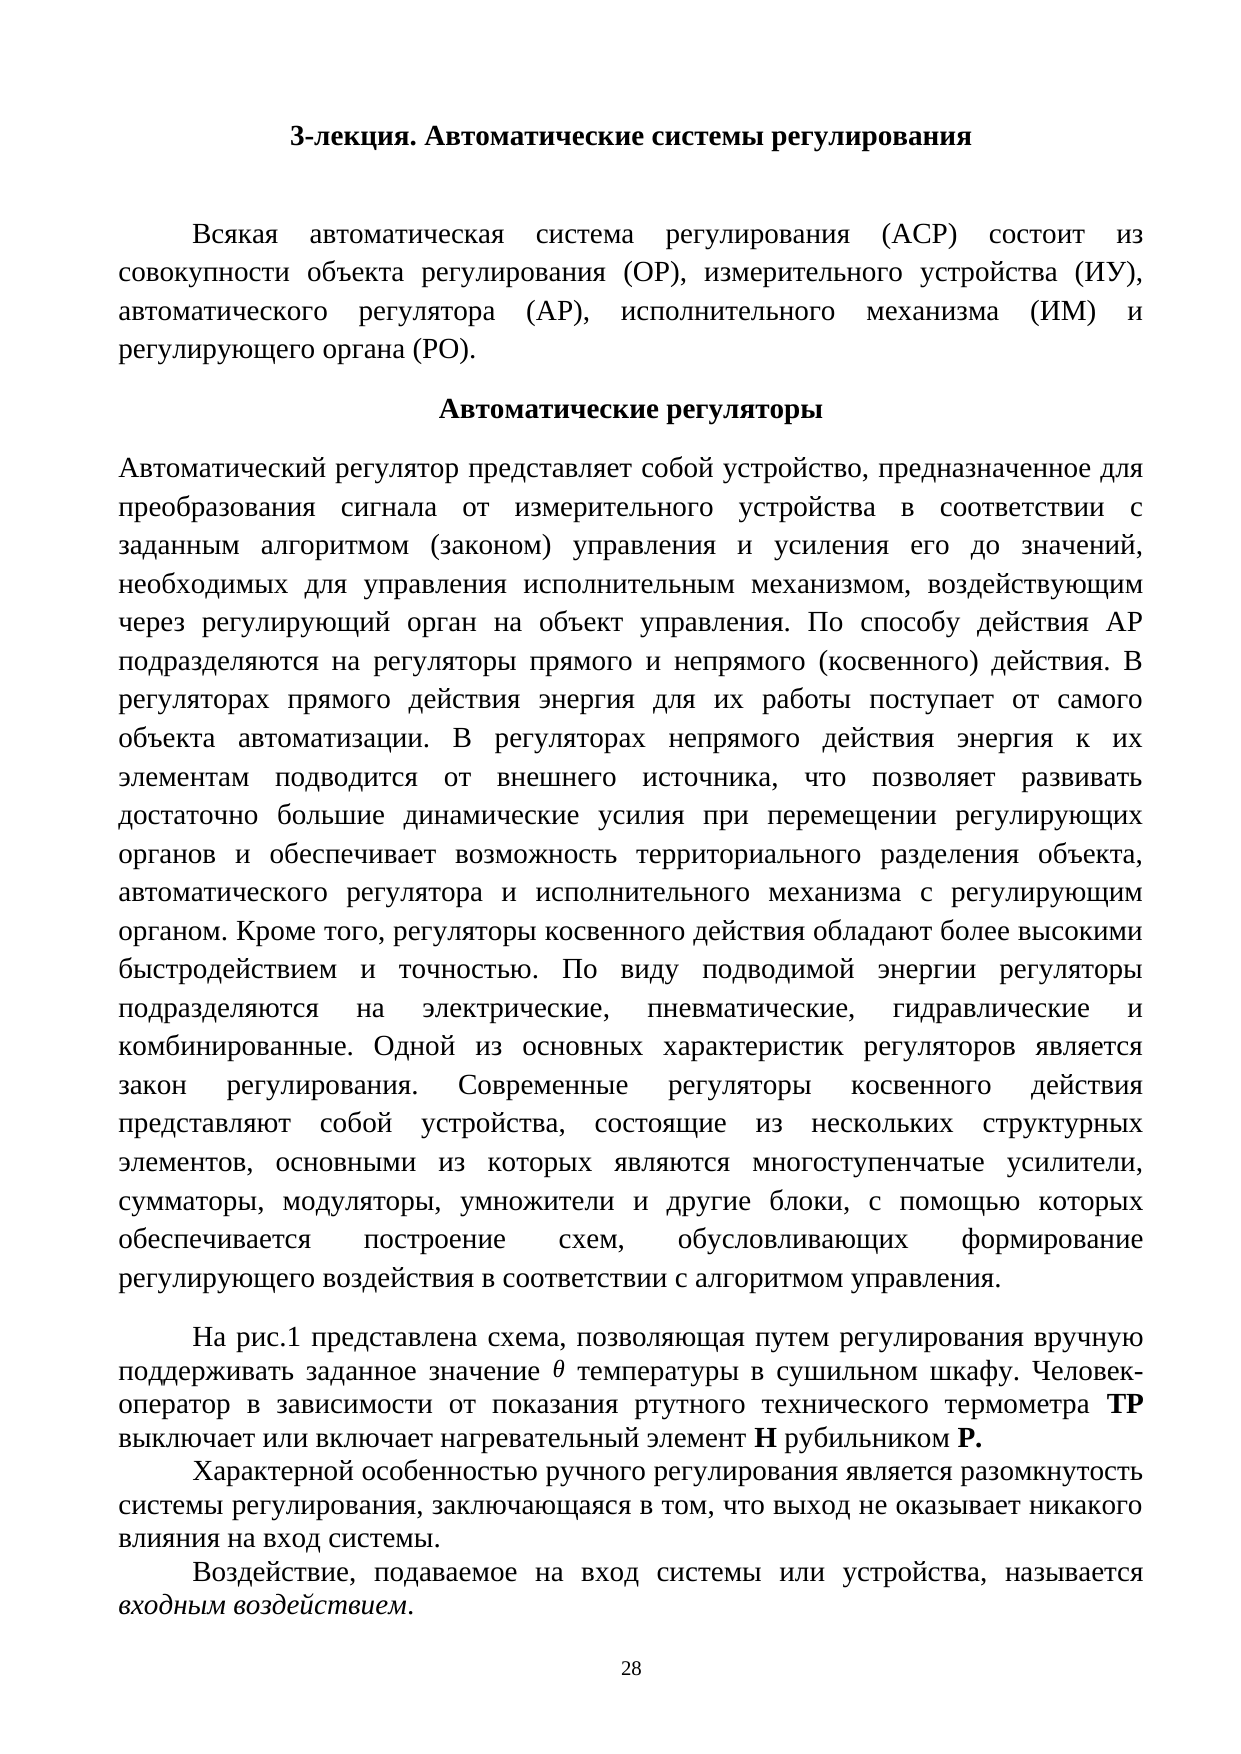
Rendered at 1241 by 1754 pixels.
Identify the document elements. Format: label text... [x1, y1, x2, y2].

text Автоматические регуляторы [118, 391, 1144, 424]
text Воздействие, подаваемое на вход системы или устройства, называется входным воздействием. [118, 1554, 1144, 1621]
text Всякая автоматическая система регулирования (АСР) состоит из совокупности объекта регулирования (ОР), измерительного устройства (ИУ), автоматического регулятора (АР), исполнительного механизма (ИМ) и регулирующего органа (РО). [118, 216, 1144, 365]
subtitle 3-лекция. Автоматические системы регулирования [118, 118, 1144, 152]
text На рис.1 представлена схема, позволяющая путем регулирования вручную поддерживать заданное значение температуры в сушильном шкафу. Человек-оператор в зависимости от показания ртутного технического термометра TP выключает или включает нагревательный элемент Н рубильником Р. [118, 1319, 1144, 1453]
text Автоматический регулятор представляет собой устройство, предназначенное для преобразования сигнала от измерительного устройства в соответствии с заданным алгоритмом (законом) управления и усиления его до значений, необходимых для управления исполнительным механизмом, воздействующим через регулирующий орган на объект управления. По способу действия АР подразделяются на регуляторы прямого и непрямого (косвенного) действия. В регуляторах прямого действия энергия для их работы поступает от самого объекта автоматизации. В регуляторах непрямого действия энергия к их элементам подводится от внешнего источника, что позволяет развивать достаточно большие динамические усилия при перемещении регулирующих органов и обеспечивает возможность территориального разделения объекта, автоматического регулятора и исполнительного механизма с регулирующим органом. Кроме того, регуляторы косвенного действия обладают более высокими быстродействием и точностью. По виду подводимой энергии регуляторы подразделяются на электрические, пневматические, гидравлические и комбинированные. Одной из основных характеристик регуляторов является закон регулирования. Современные регуляторы косвенного действия представляют собой устройства, состоящие из нескольких структурных элементов, основными из которых являются многоступенчатые усилители, сумматоры, модуляторы, умножители и другие блоки, с помощью которых обеспечивается построение схем, обусловливающих формирование регулирующего воздействия в соответствии с алгоритмом управления. [118, 450, 1144, 1293]
text Характерной особенностью ручного регулирования является разомкнутость системы регулирования, заключающаяся в том, что выход не оказывает никакого влияния на вход системы. [118, 1453, 1144, 1554]
